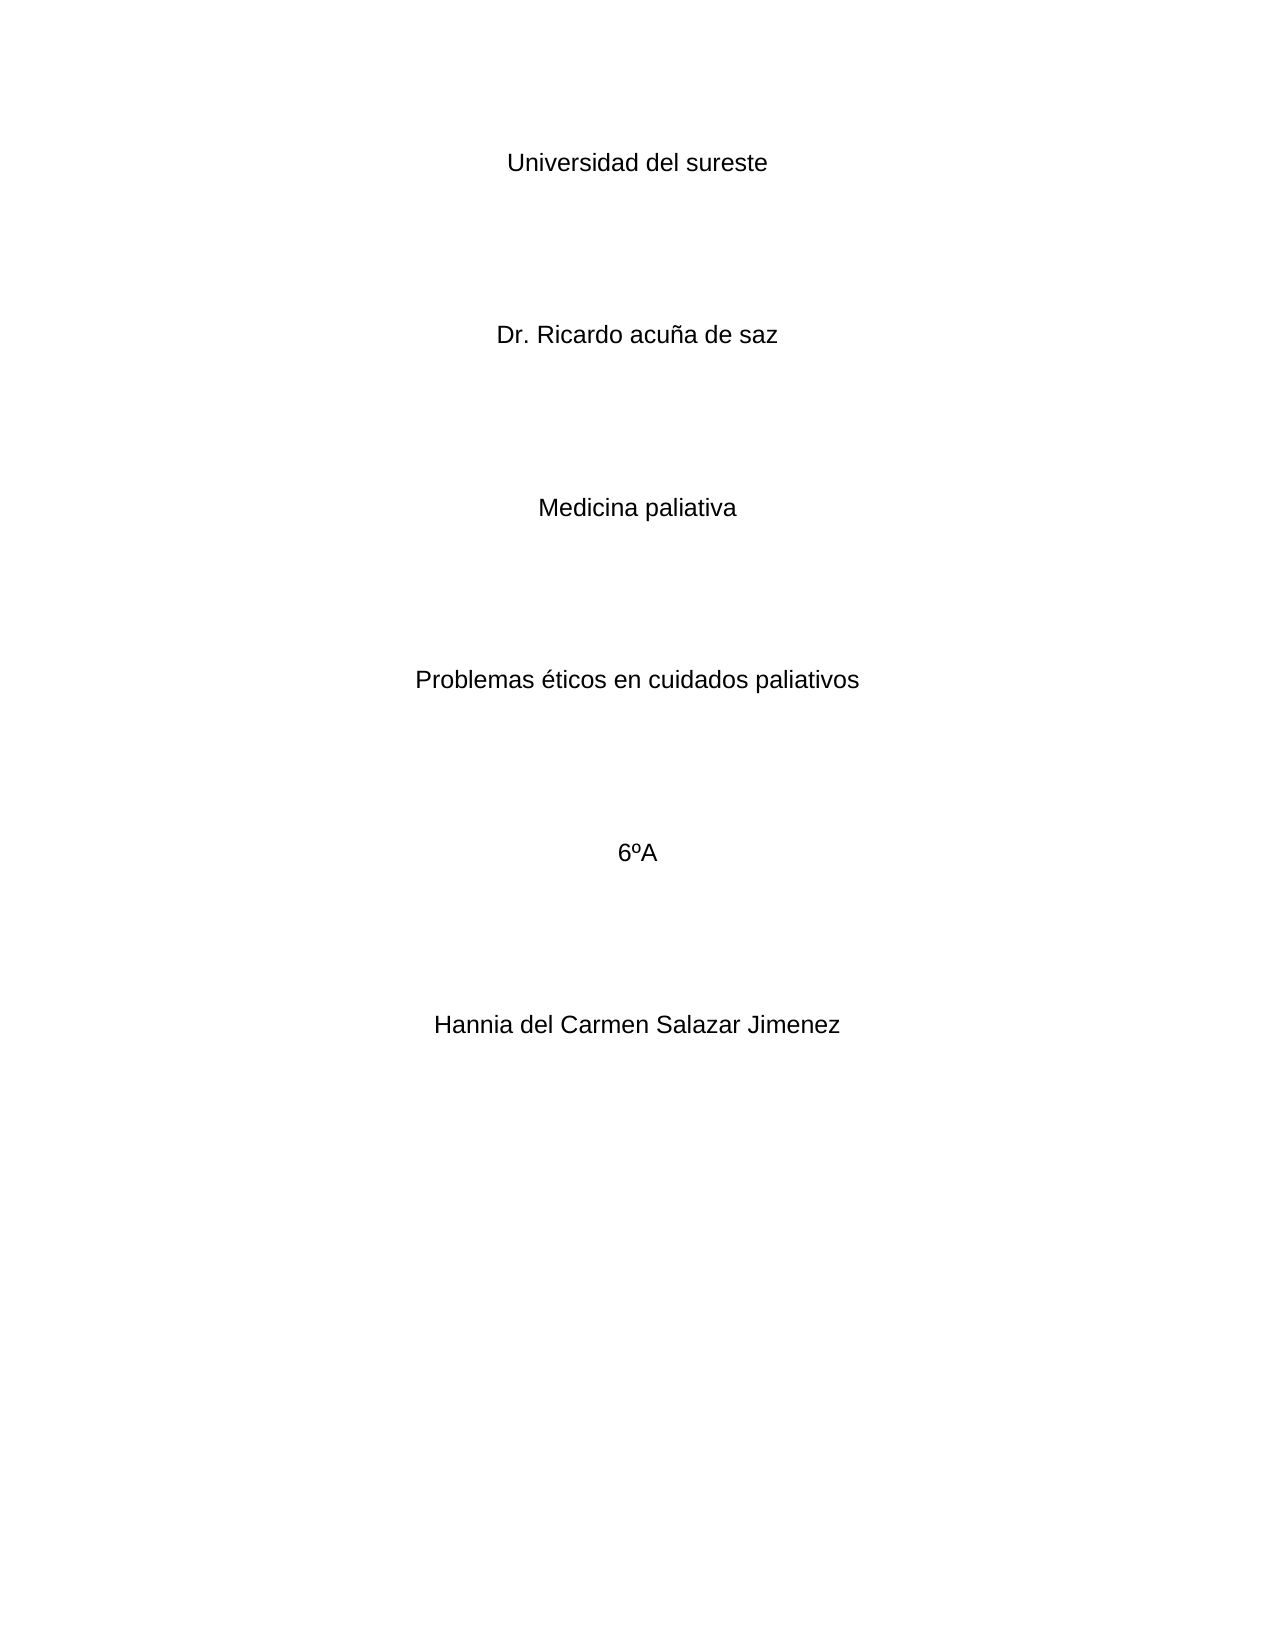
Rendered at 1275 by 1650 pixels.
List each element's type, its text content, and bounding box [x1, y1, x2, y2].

text Dr. Ricardo acuña de saz [177, 320, 1098, 349]
text Problemas éticos en cuidados paliativos [177, 665, 1098, 694]
text Universidad del sureste [177, 148, 1098, 176]
text Medicina paliativa [177, 493, 1098, 521]
text 6ºA [177, 838, 1098, 866]
text Hannia del Carmen Salazar Jimenez [177, 1010, 1098, 1039]
